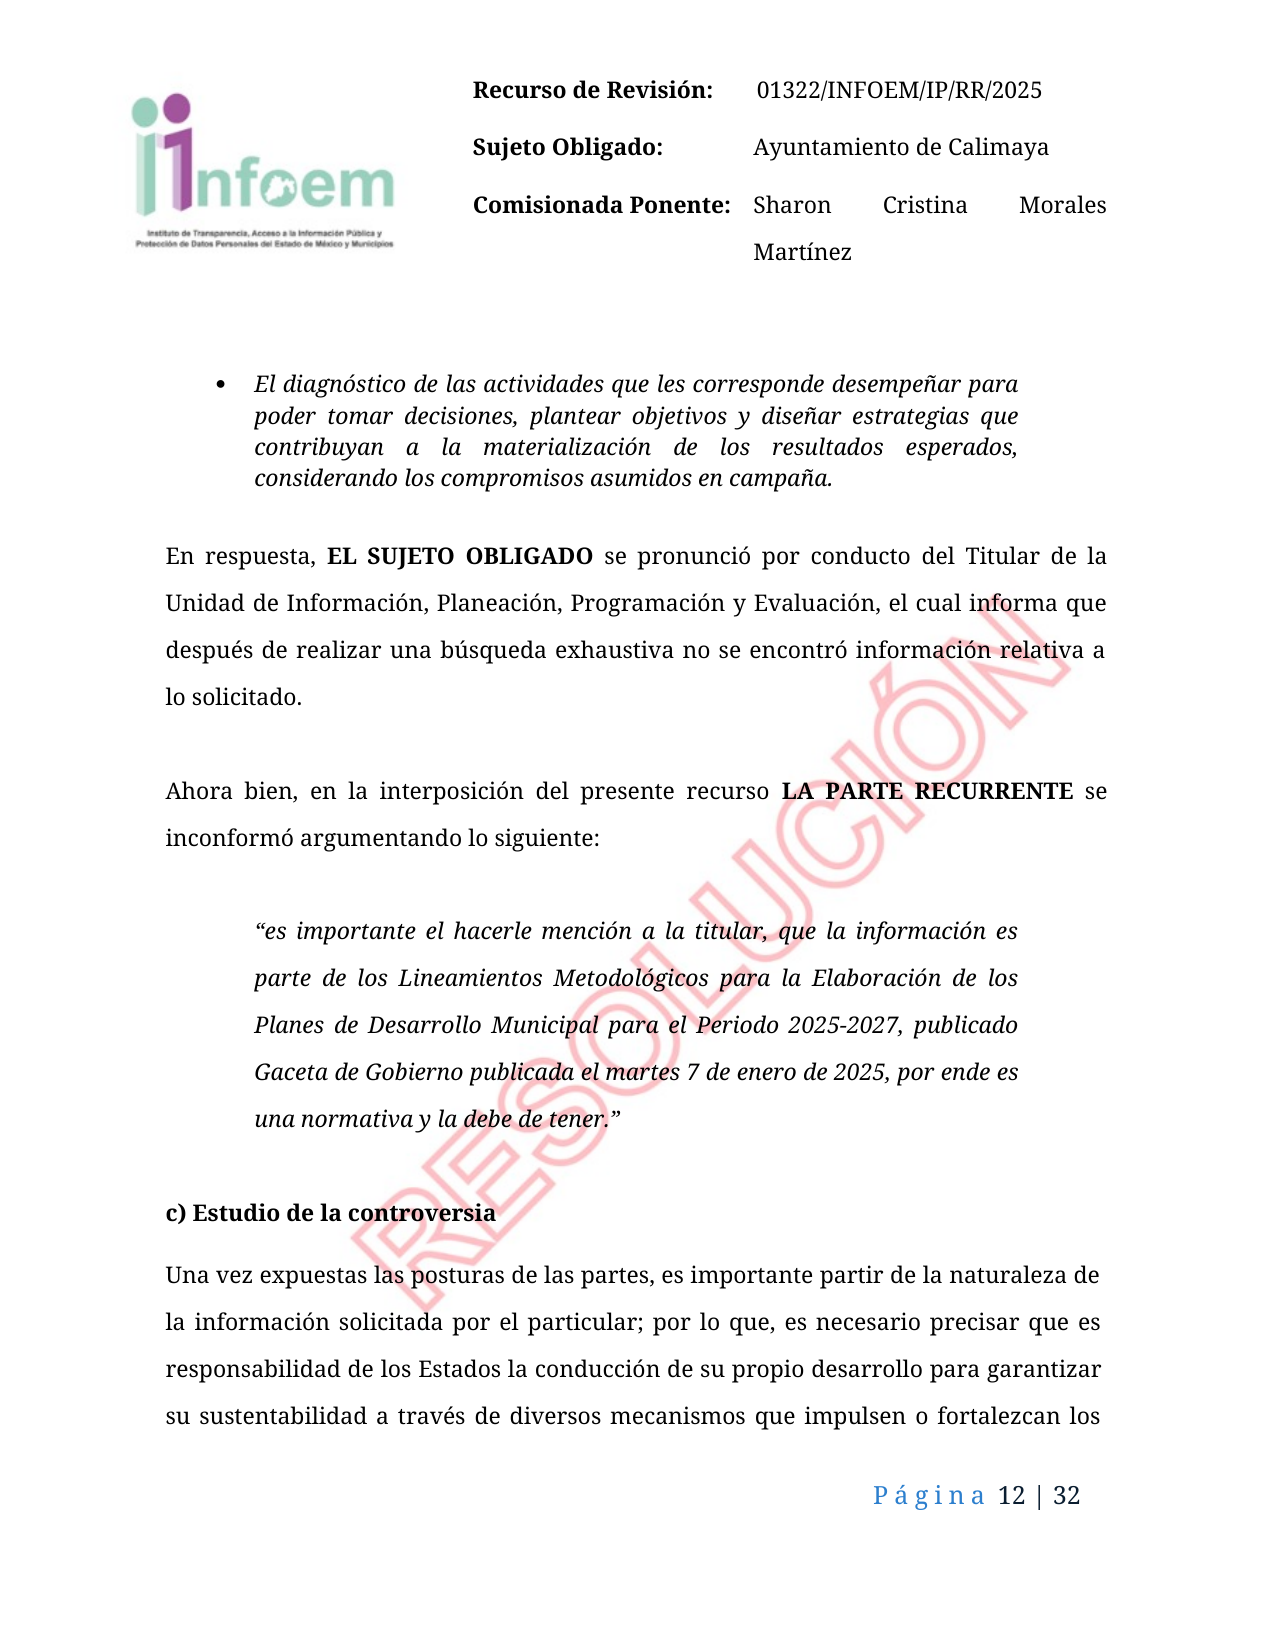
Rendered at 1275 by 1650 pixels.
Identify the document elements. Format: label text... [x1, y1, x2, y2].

text En respuesta, EL SUJETO OBLIGADO se pronunció por conducto del Titular de la Unidad de Información, Planeación, Programación y Evaluación, el cual informa que después de realizar una búsqueda exhaustiva no se encontró información relativa a lo solicitado. [165, 540, 1107, 712]
picture [2, 29, 1275, 1650]
subtitle c) Estudio de la controversia [165, 1196, 1107, 1228]
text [165, 1259, 1102, 1431]
text “es importante el hacerle mención a la titular, que la información es parte de los Lineamientos Metodológicos para la Elaboración de los Planes de Desarrollo Municipal para el Periodo 2025-2027, publicado Gaceta de Gobierno publicada el martes 7 de enero de 2025, por ende es una normativa y la debe de tener.” [254, 915, 1022, 1134]
title El diagnóstico de las actividades que les corresponde desempeñar para poder tomar decisiones, plantear objetivos y diseñar estrategias que contribuyan a la materialización de los resultados esperados, considerando los compromisos asumidos en campaña. [217, 368, 1022, 493]
text Ahora bien, en la interposición del presente recurso LA PARTE RECURRENTE se inconformó argumentando lo siguiente: [165, 774, 1107, 853]
